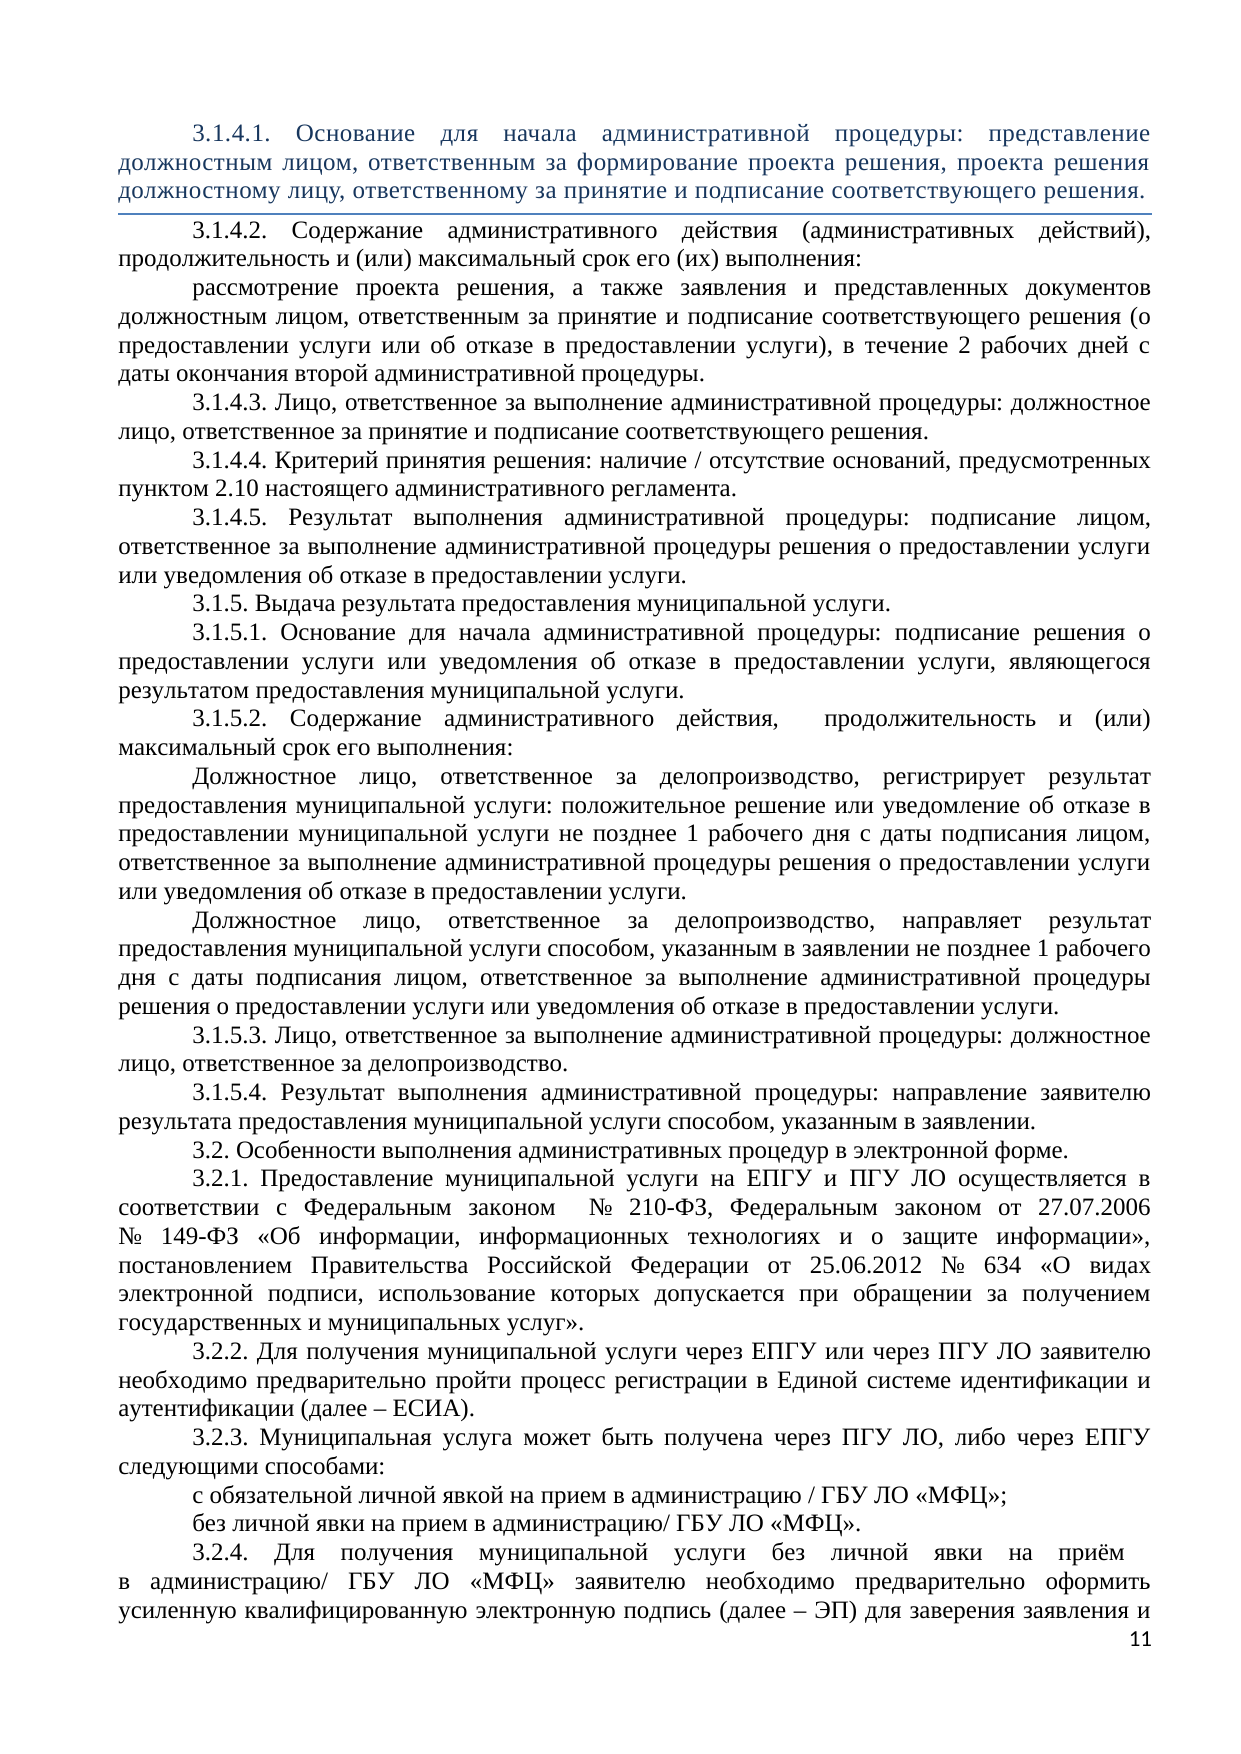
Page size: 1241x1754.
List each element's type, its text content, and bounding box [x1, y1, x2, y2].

text 3.1.5. Выдача результата предоставления муниципальной услуги. [118, 588, 1152, 617]
text 3.2.1. Предоставление муниципальной услуги на ЕПГУ и ПГУ ЛО осуществляется в соответствии с Федеральным законом № 210-ФЗ, Федеральным законом от 27.07.2006 № 149-ФЗ «Об информации, информационных технологиях и о защите информации», постановлением Правительства Российской Федерации от 25.06.2012 № 634 «О видах электронной подписи, использование которых допускается при обращении за получением государственных и муниципальных услуг». [118, 1163, 1152, 1336]
text 3.1.4.5. Результат выполнения административной процедуры: подписание лицом, ответственное за выполнение административной процедуры решения о предоставлении услуги или уведомления об отказе в предоставлении услуги. [118, 502, 1152, 588]
text без личной явки на прием в администрацию/ ГБУ ЛО «МФЦ». [118, 1508, 1152, 1537]
text 3.1.4.2. Содержание административного действия (административных действий), продолжительность и (или) максимальный срок его (их) выполнения: [118, 215, 1152, 272]
text Должностное лицо, ответственное за делопроизводство, направляет результат предоставления муниципальной услуги способом, указанным в заявлении не позднее 1 рабочего дня с даты подписания лицом, ответственное за выполнение административной процедуры решения о предоставлении услуги или уведомления об отказе в предоставлении услуги. [118, 905, 1152, 1020]
text Должностное лицо, ответственное за делопроизводство, регистрирует результат предоставления муниципальной услуги: положительное решение или уведомление об отказе в предоставлении муниципальной услуги не позднее 1 рабочего дня с даты подписания лицом, ответственное за выполнение административной процедуры решения о предоставлении услуги или уведомления об отказе в предоставлении услуги. [118, 761, 1152, 905]
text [118, 1537, 1152, 1623]
text 3.2.3. Муниципальная услуга может быть получена через ПГУ ЛО, либо через ЕПГУ следующими способами: [118, 1422, 1152, 1480]
text 3.1.4.4. Критерий принятия решения: наличие / отсутствие оснований, предусмотренных пунктом 2.10 настоящего административного регламента. [118, 445, 1152, 502]
text рассмотрение проекта решения, а также заявления и представленных документов должностным лицом, ответственным за принятие и подписание соответствующего решения (о предоставлении услуги или об отказе в предоставлении услуги), в течение 2 рабочих дней с даты окончания второй административной процедуры. [118, 272, 1152, 387]
text с обязательной личной явкой на прием в администрацию / ГБУ ЛО «МФЦ»; [118, 1480, 1152, 1508]
text 3.1.4.3. Лицо, ответственное за выполнение административной процедуры: должностное лицо, ответственное за принятие и подписание соответствующего решения. [118, 387, 1152, 445]
text 3.2. Особенности выполнения административных процедур в электронной форме. [118, 1135, 1152, 1163]
text 3.2.2. Для получения муниципальной услуги через ЕПГУ или через ПГУ ЛО заявителю необходимо предварительно пройти процесс регистрации в Единой системе идентификации и аутентификации (далее – ЕСИА). [118, 1336, 1152, 1422]
text 3.1.5.3. Лицо, ответственное за выполнение административной процедуры: должностное лицо, ответственное за делопроизводство. [118, 1020, 1152, 1077]
text 3.1.5.4. Результат выполнения административной процедуры: направление заявителю результата предоставления муниципальной услуги способом, указанным в заявлении. [118, 1077, 1152, 1135]
text 3.1.5.2. Содержание административного действия, продолжительность и (или) максимальный срок его выполнения: [118, 703, 1152, 761]
text 3.1.5.1. Основание для начала административной процедуры: подписание решения о предоставлении услуги или уведомления об отказе в предоставлении услуги, являющегося результатом предоставления муниципальной услуги. [118, 617, 1152, 703]
title 3.1.4.1. Основание для начала административной процедуры: представление должностным лицом, ответственным за формирование проекта решения, проекта решения должностному лицу, ответственному за принятие и подписание соответствующего решения. [118, 118, 1152, 213]
